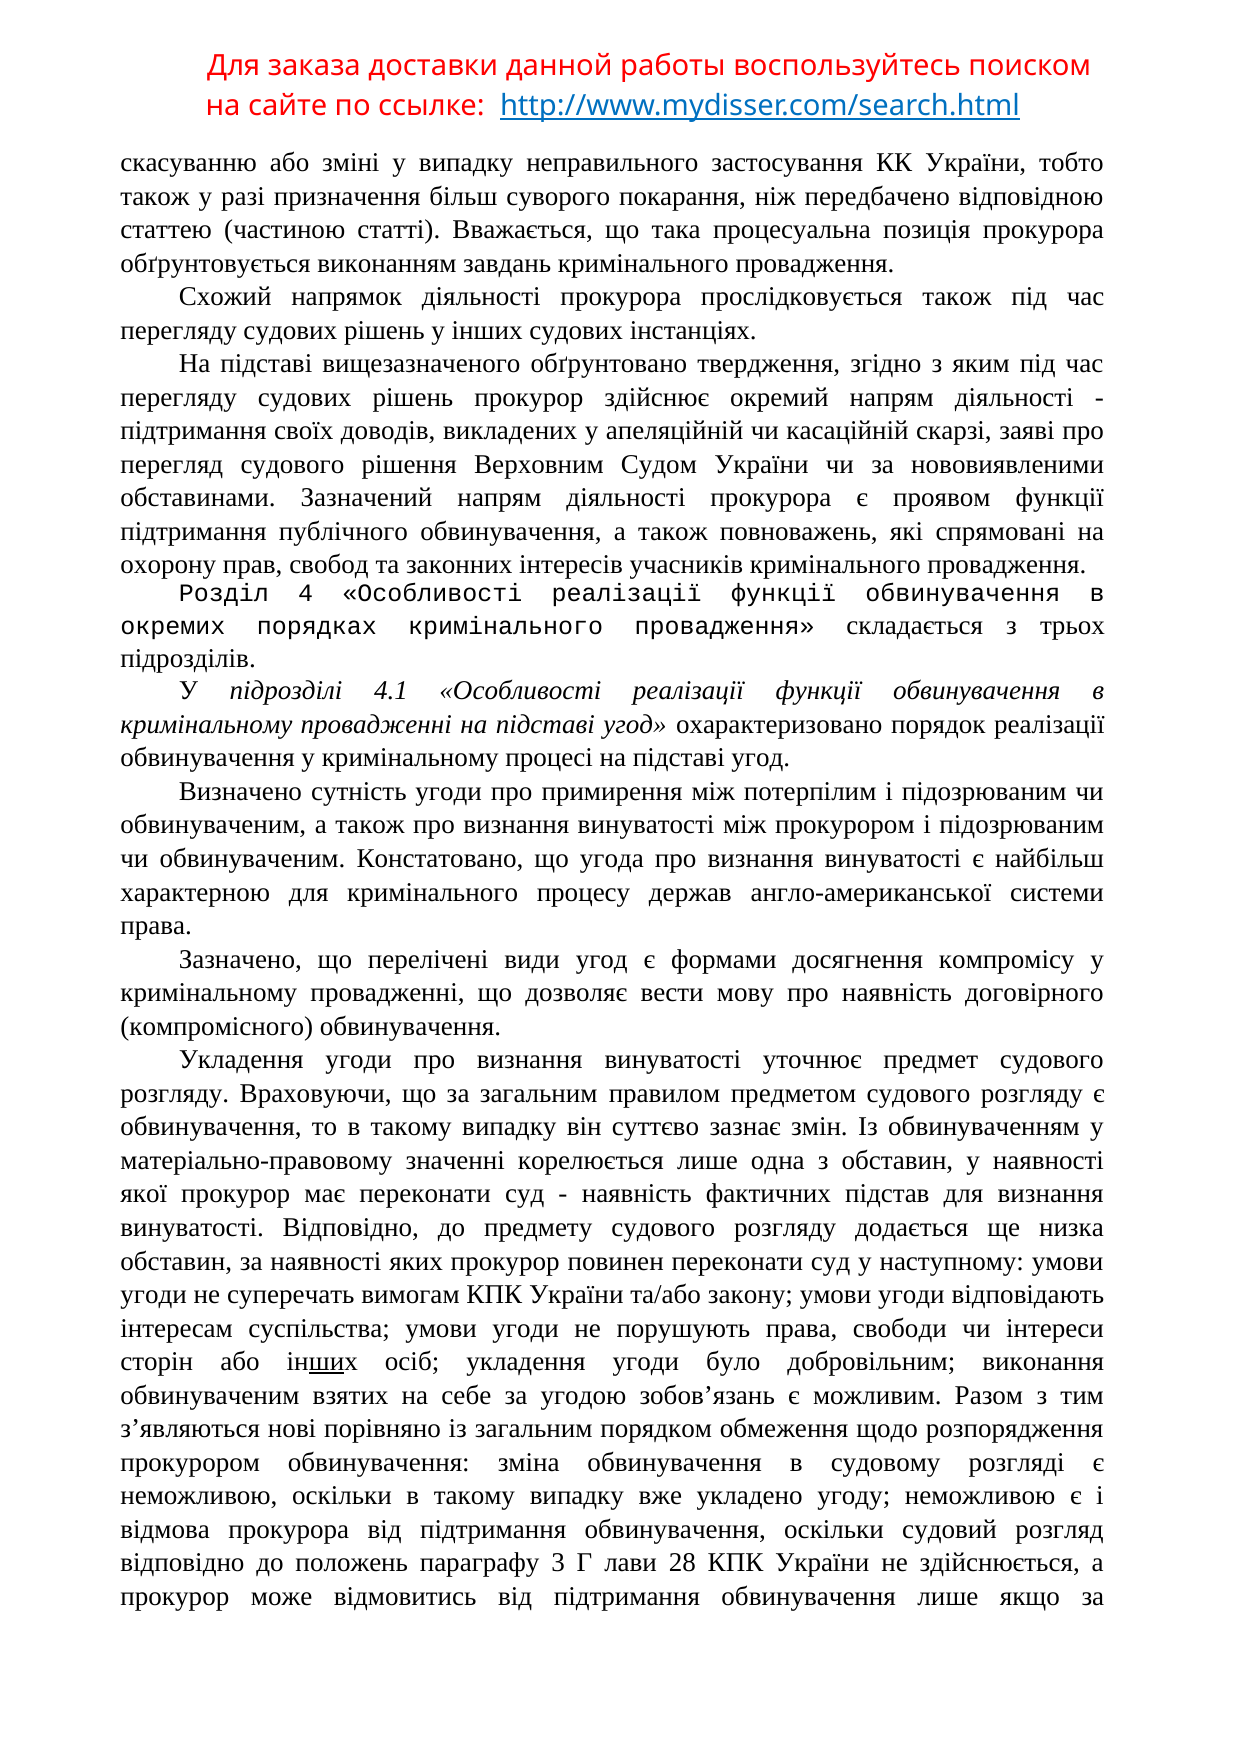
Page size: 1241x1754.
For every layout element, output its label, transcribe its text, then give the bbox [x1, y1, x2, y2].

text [120, 1042, 1105, 1612]
text Схожий напрямок діяльності прокурора прослідковується також під час перегляду судових рішень у інших судових інстанціях. [120, 279, 1105, 346]
text Визначено сутність угоди про примирення між потерпілим і підозрюваним чи обвинуваченим, а також про визнання винуватості між прокурором і підозрюваним чи обвинуваченим. Констатовано, що угода про визнання винуватості є найбільш характерною для кримінального процесу держав англо-американської системи права. [120, 773, 1105, 941]
text Розділ 4 «Особливості реалізації функції обвинувачення в окремих порядках кримінального провадження» складається з трьох підрозділів. [120, 581, 1105, 673]
text У підрозділі 4.1 «Особливості реалізації функції обвинувачення в кримінальному провадженні на підставі угод» охарактеризовано порядок реалізації обвинувачення у кримінальному процесі на підставі угод. [120, 673, 1105, 773]
text Зазначено, що перелічені види угод є формами досягнення компромісу у кримінальному провадженні, що дозволяє вести мову про наявність договірного (компромісного) обвинувачення. [120, 941, 1105, 1042]
text На підставі вищезазначеного обґрунтовано твердження, згідно з яким під час перегляду судових рішень прокурор здійснює окремий напрям діяльності - підтримання своїх доводів, викладених у апеляційній чи касаційній скарзі, заяві про перегляд судового рішення Верховним Судом України чи за нововиявленими обставинами. Зазначений напрям діяльності прокурора є проявом функції підтримання публічного обвинувачення, а також повноважень, які спрямовані на охорону прав, свобод та законних інтересів учасників кримінального провадження. [120, 346, 1105, 581]
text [120, 144, 1105, 279]
